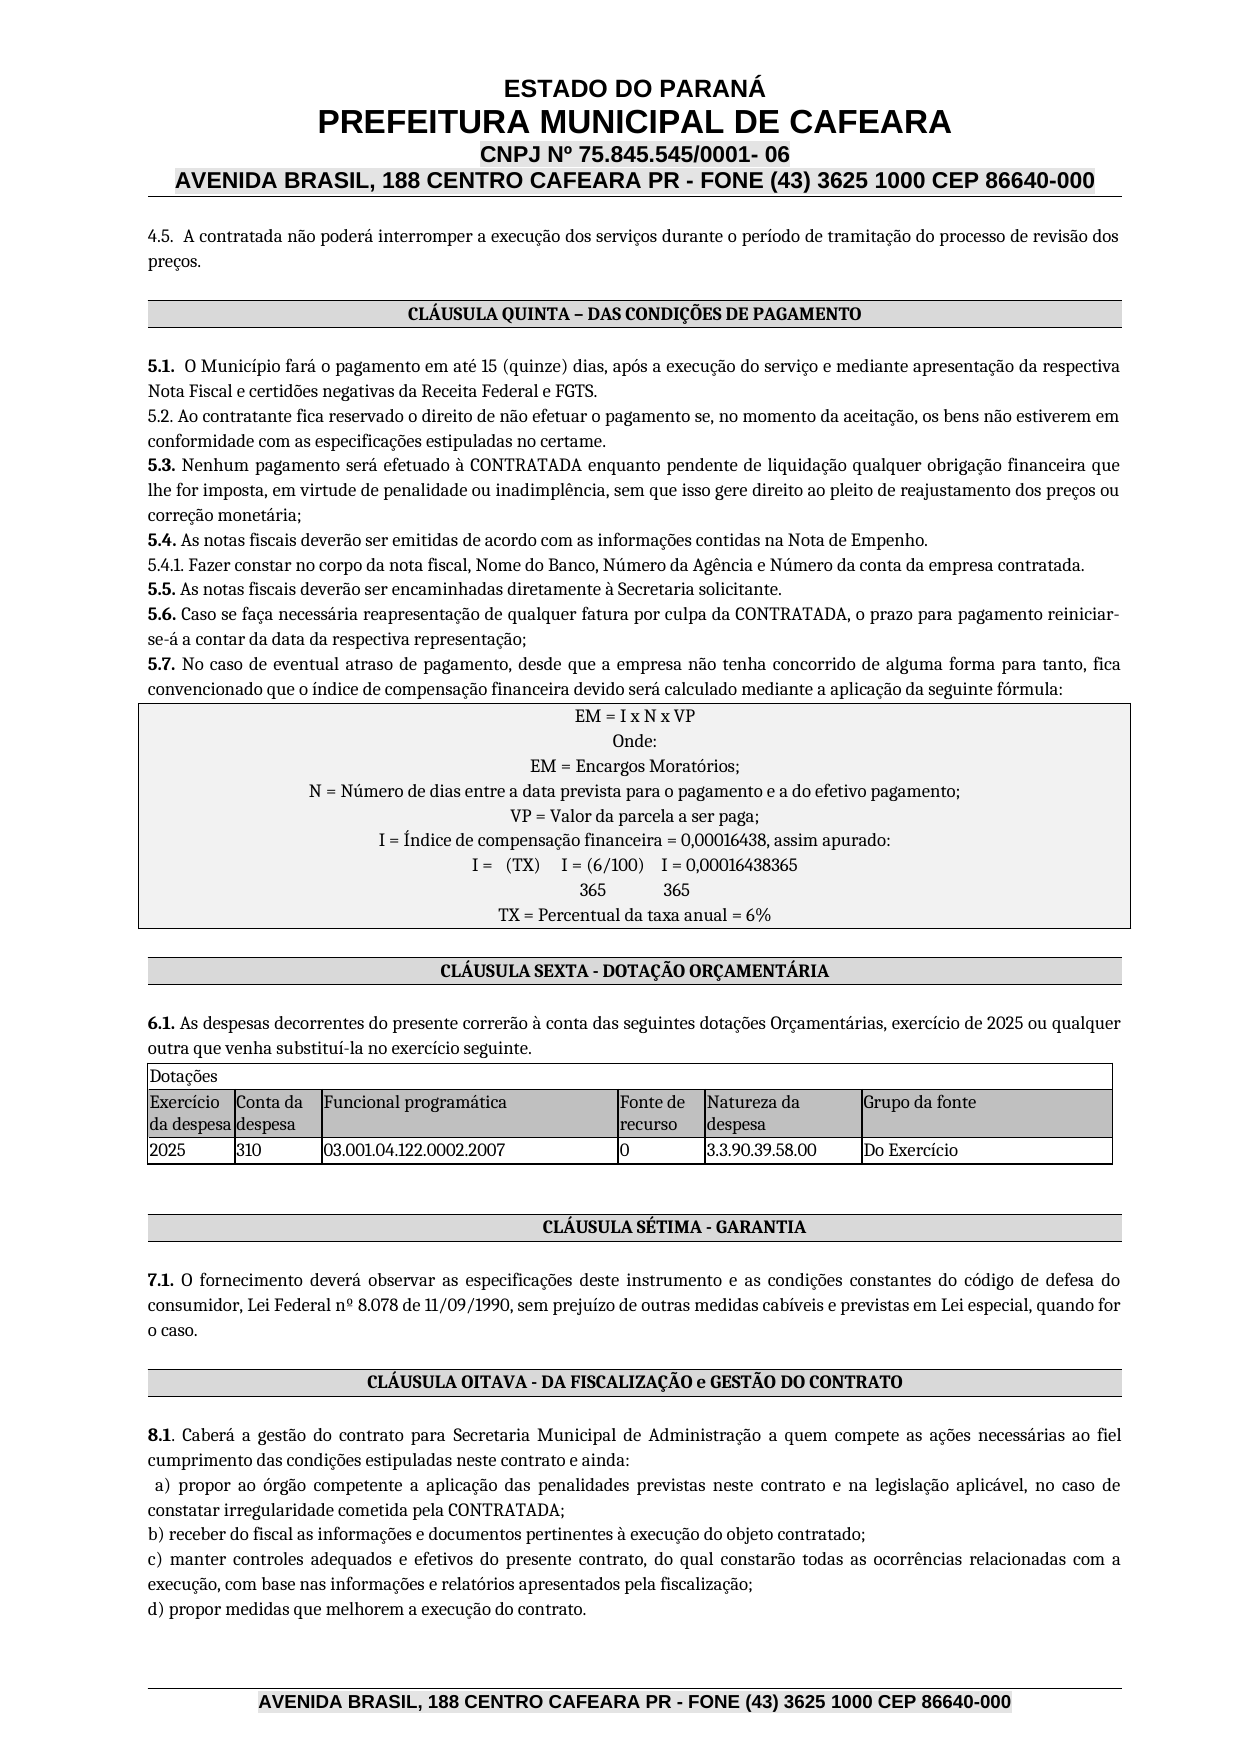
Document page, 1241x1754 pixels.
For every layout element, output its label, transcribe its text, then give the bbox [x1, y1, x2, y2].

text 5.4. As notas fiscais deverão ser emitidas de acordo com as informações contidas na Nota de Empenho. [148, 529, 1122, 551]
text 5.3. Nenhum pagamento será efetuado à CONTRATADA enquanto pendente de liquidação qualquer obrigação financeira que lhe for imposta, em virtude de penalidade ou inadimplência, sem que isso gere direito ao pleito de reajustamento dos preços ou correção monetária; [148, 455, 1122, 526]
table_header Dotações [148, 1064, 1112, 1089]
table_cell 2025 [148, 1138, 234, 1163]
text 4.5. A contratada não poderá interromper a execução dos serviços durante o período de tramitação do processo de revisão dos preços. [148, 226, 1122, 272]
table_cell 0 [619, 1138, 704, 1163]
text 5.7. No caso de eventual atraso de pagamento, desde que a empresa não tenha concorrido de alguma forma para tanto, fica convencionado que o índice de compensação financeira devido será calculado mediante a aplicação da seguinte fórmula: [148, 653, 1122, 700]
text CLÁUSULA SEXTA - DOTAÇÃO ORÇAMENTÁRIA [148, 958, 1122, 984]
table_cell Fonte de recurso [619, 1090, 704, 1137]
text I = Índice de compensação financeira = 0,00016438, assim apurado: [139, 827, 1130, 852]
text VP = Valor da parcela a ser paga; [139, 802, 1130, 827]
text I = (TX) I = (6/100) I = 0,00016438365 [139, 852, 1130, 876]
text 5.2. Ao contratante fica reservado o direito de não efetuar o pagamento se, no momento da aceitação, os bens não estiverem em conformidade com as especificações estipuladas no certame. [148, 405, 1122, 452]
text CLÁUSULA OITAVA - DA FISCALIZAÇÃO e GESTÃO DO CONTRATO [148, 1370, 1122, 1396]
text 5.5. As notas fiscais deverão ser encaminhadas diretamente à Secretaria solicitante. [148, 579, 1122, 601]
text 5.1. O Município fará o pagamento em até 15 (quinze) dias, após a execução do serviço e mediante apresentação da respectiva Nota Fiscal e certidões negativas da Receita Federal e FGTS. [148, 356, 1122, 402]
text CLÁUSULA SÉTIMA - GARANTIA [148, 1215, 1122, 1241]
text b) receber do fiscal as informações e documentos pertinentes à execução do objeto contratado; [148, 1524, 1122, 1546]
text CLÁUSULA QUINTA – DAS CONDIÇÕES DE PAGAMENTO [148, 301, 1122, 327]
table_cell 310 [236, 1138, 321, 1163]
text 6.1. As despesas decorrentes do presente correrão à conta das seguintes dotações Orçamentárias, exercício de 2025 ou qualquer outra que venha substituí-la no exercício seguinte. [148, 1013, 1122, 1059]
table_cell Grupo da fonte [863, 1090, 1112, 1137]
text Onde: [139, 728, 1130, 752]
text a) propor ao órgão competente a aplicação das penalidades previstas neste contrato e na legislação aplicável, no caso de constatar irregularidade cometida pela CONTRATADA; [148, 1474, 1122, 1521]
text 5.6. Caso se faça necessária reapresentação de qualquer fatura por culpa da CONTRATADA, o prazo para pagamento reiniciar-se-á a contar da data da respectiva representação; [148, 604, 1122, 650]
text c) manter controles adequados e efetivos do presente contrato, do qual constarão todas as ocorrências relacionadas com a execução, com base nas informações e relatórios apresentados pela fiscalização; [148, 1549, 1122, 1595]
table_cell Do Exercício [863, 1138, 1112, 1163]
text 7.1. O fornecimento deverá observar as especificações deste instrumento e as condições constantes do código de defesa do consumidor, Lei Federal nº 8.078 de 11/09/1990, sem prejuízo de outras medidas cabíveis e previstas em Lei especial, quando for o caso. [148, 1270, 1122, 1341]
text EM = Encargos Moratórios; [139, 752, 1130, 777]
table_cell 3.3.90.39.58.00 [706, 1138, 861, 1163]
table_cell Funcional programática [323, 1090, 617, 1137]
text 365 365 [139, 876, 1130, 901]
text N = Número de dias entre a data prevista para o pagamento e a do efetivo pagamento; [139, 777, 1130, 802]
text 8.1. Caberá a gestão do contrato para Secretaria Municipal de Administração a quem compete as ações necessárias ao fiel cumprimento das condições estipuladas neste contrato e ainda: [148, 1425, 1122, 1471]
text d) propor medidas que melhorem a execução do contrato. [148, 1598, 1122, 1620]
table_cell 03.001.04.122.0002.2007 [323, 1138, 617, 1163]
text EM = I x N x VP [139, 704, 1130, 728]
table_cell Conta da despesa [236, 1090, 321, 1137]
text TX = Percentual da taxa anual = 6% [139, 901, 1130, 928]
text 5.4.1. Fazer constar no corpo da nota fiscal, Nome do Banco, Número da Agência e Número da conta da empresa contratada. [148, 554, 1122, 576]
table_cell Natureza da despesa [706, 1090, 861, 1137]
table_cell Exercício da despesa [148, 1090, 234, 1137]
